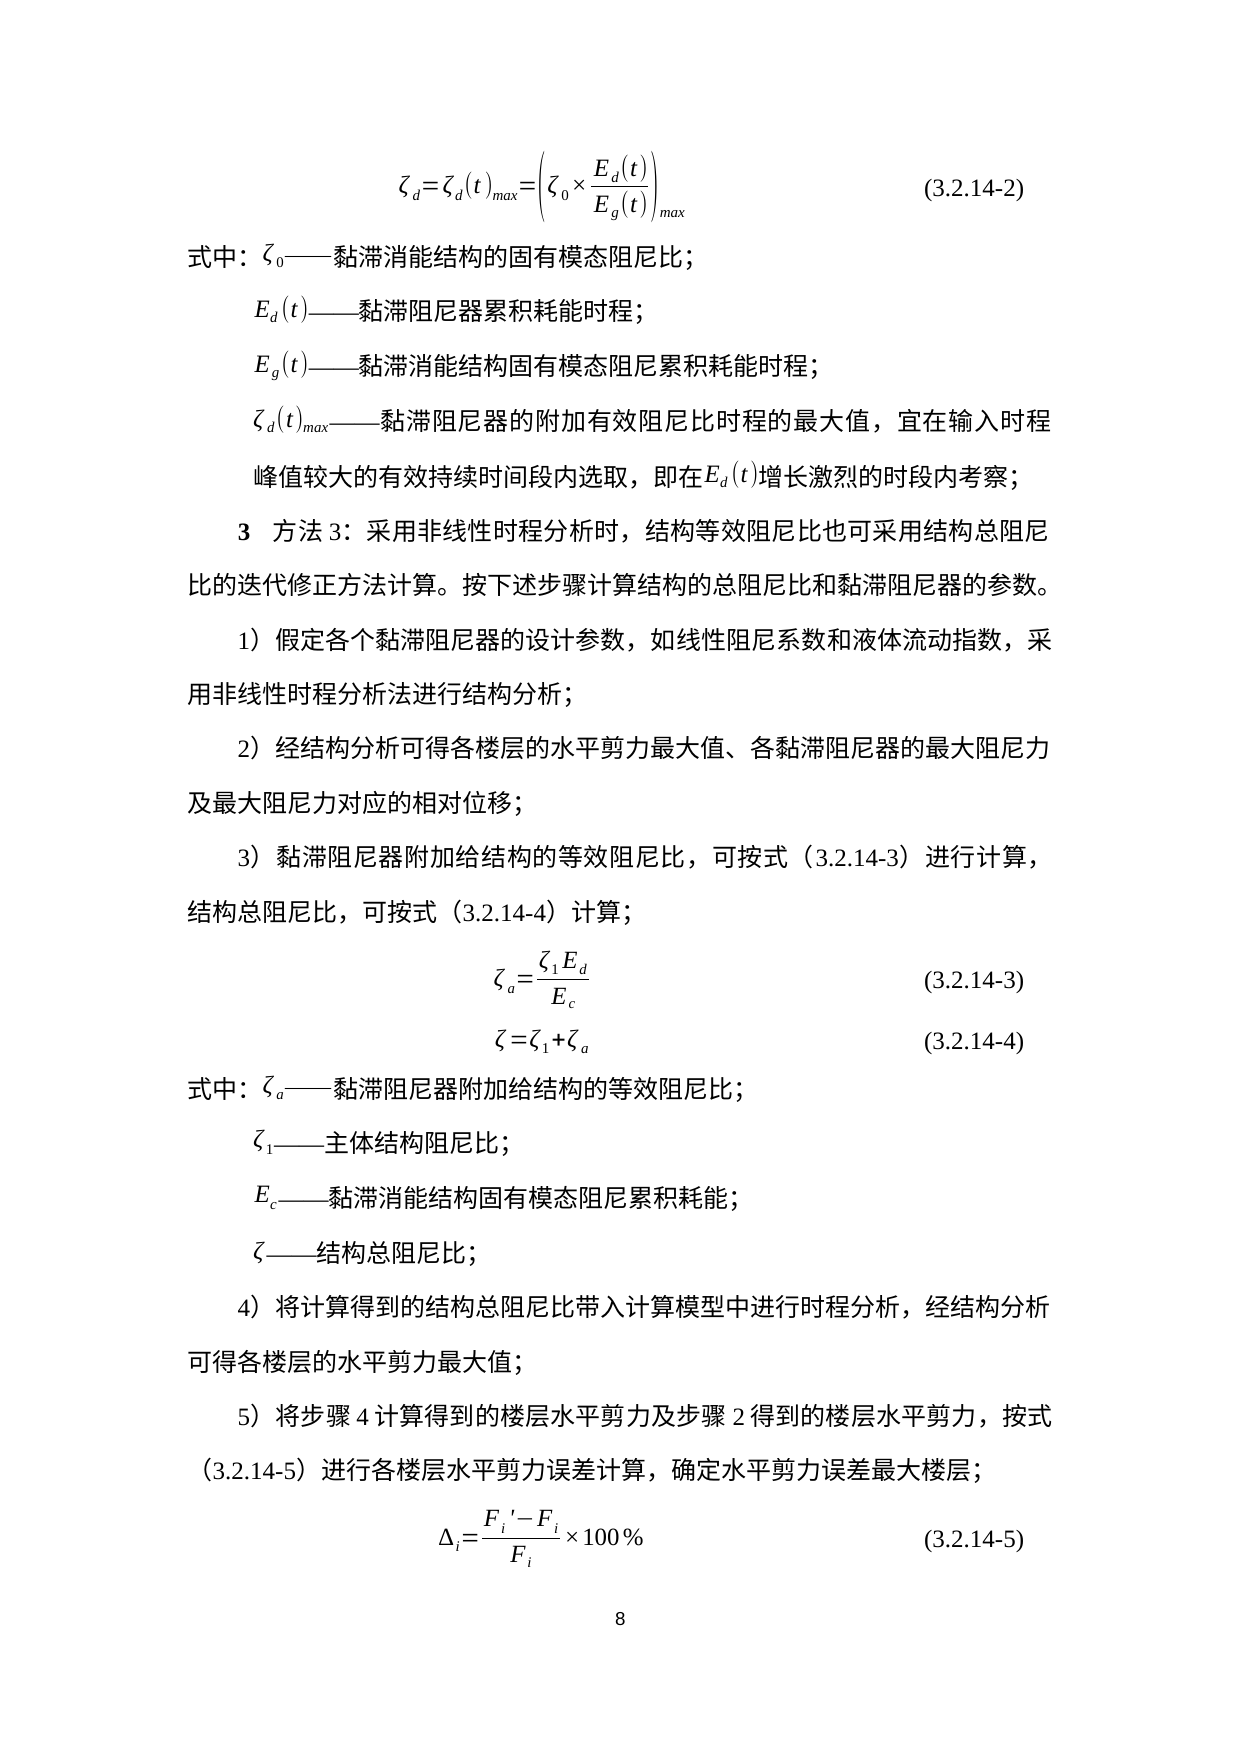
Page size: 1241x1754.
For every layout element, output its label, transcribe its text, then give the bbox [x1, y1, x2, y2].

text ——黏滞消能结构固有模态阻尼累积耗能时程； [253, 347, 1053, 384]
table_header (3.2.14-5) [896, 1505, 1052, 1584]
table_header [188, 150, 896, 237]
text ——结构总阻尼比； [253, 1233, 1053, 1269]
text 3）黏滞阻尼器附加给结构的等效阻尼比，可按式（3.2.14-3）进行计算，结构总阻尼比，可按式（3.2.14-4）计算； [187, 838, 1053, 928]
table_cell (3.2.14-4) [896, 1025, 1052, 1069]
text 5）将步骤4计算得到的楼层水平剪力及步骤2得到的楼层水平剪力，按式（3.2.14-5）进行各楼层水平剪力误差计算，确定水平剪力误差最大楼层； [187, 1396, 1053, 1487]
text 2）经结构分析可得各楼层的水平剪力最大值、各黏滞阻尼器的最大阻尼力及最大阻尼力对应的相对位移； [187, 729, 1053, 819]
text ——黏滞阻尼器累积耗能时程； [253, 291, 1053, 328]
text 式中：——黏滞阻尼器附加给结构的等效阻尼比； [187, 1069, 1053, 1105]
table_cell [188, 1025, 896, 1069]
table_header [188, 946, 896, 1025]
table_header [188, 1505, 896, 1584]
text 式中：——黏滞消能结构的固有模态阻尼比； [187, 237, 1053, 273]
text 4）将计算得到的结构总阻尼比带入计算模型中进行时程分析，经结构分析可得各楼层的水平剪力最大值； [187, 1288, 1053, 1378]
text ——黏滞消能结构固有模态阻尼累积耗能； [253, 1178, 1053, 1215]
text ——主体结构阻尼比； [253, 1123, 1053, 1160]
table_header (3.2.14-3) [896, 946, 1052, 1025]
table_header (3.2.14-2) [896, 150, 1052, 237]
text 1）假定各个黏滞阻尼器的设计参数，如线性阻尼系数和液体流动指数，采用非线性时程分析法进行结构分析； [187, 620, 1053, 711]
text ——黏滞阻尼器的附加有效阻尼比时程的最大值，宜在输入时程峰值较大的有效持续时间段内选取，即在增长激烈的时段内考察； [253, 402, 1053, 493]
text 3 方法3：采用非线性时程分析时，结构等效阻尼比也可采用结构总阻尼比的迭代修正方法计算。按下述步骤计算结构的总阻尼比和黏滞阻尼器的参数。 [187, 511, 1053, 602]
